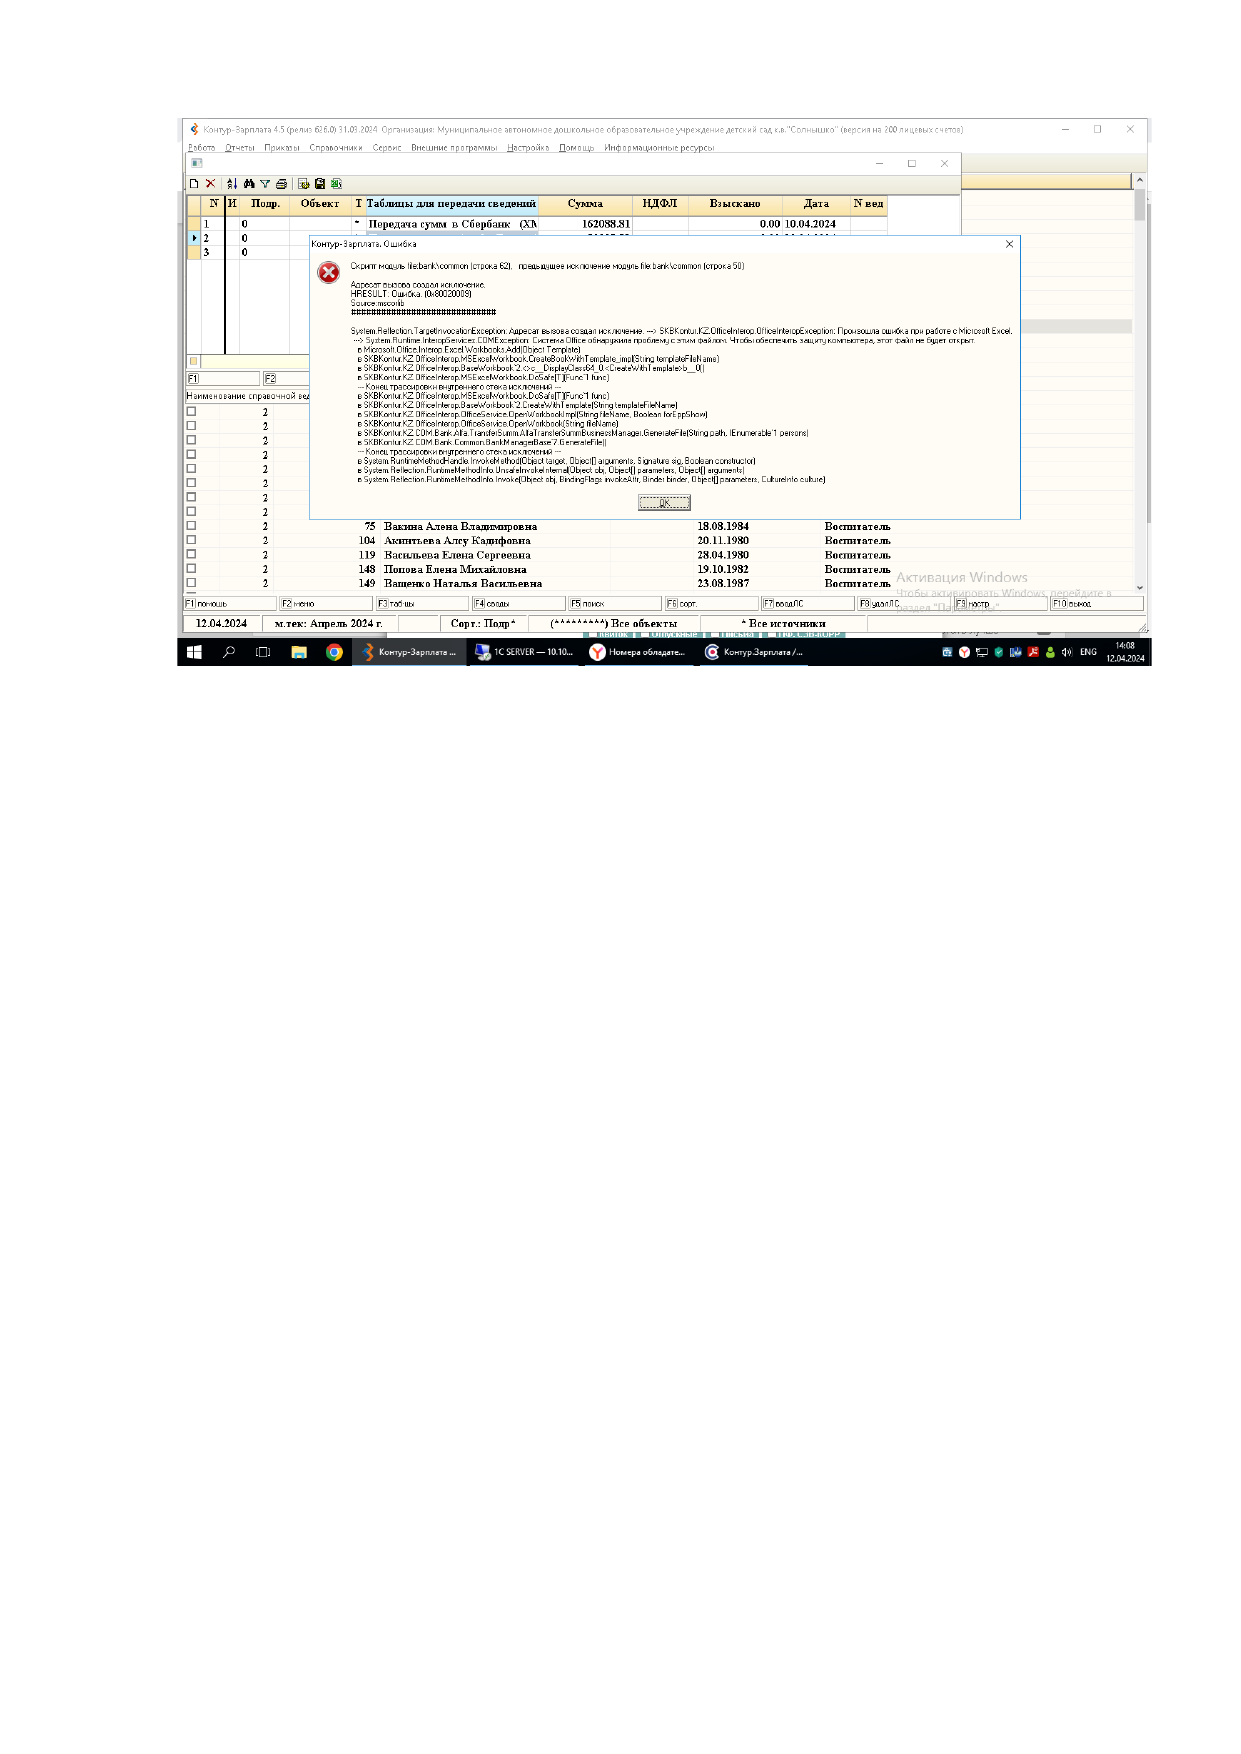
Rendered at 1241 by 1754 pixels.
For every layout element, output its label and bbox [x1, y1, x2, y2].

picture [177, 118, 1152, 666]
